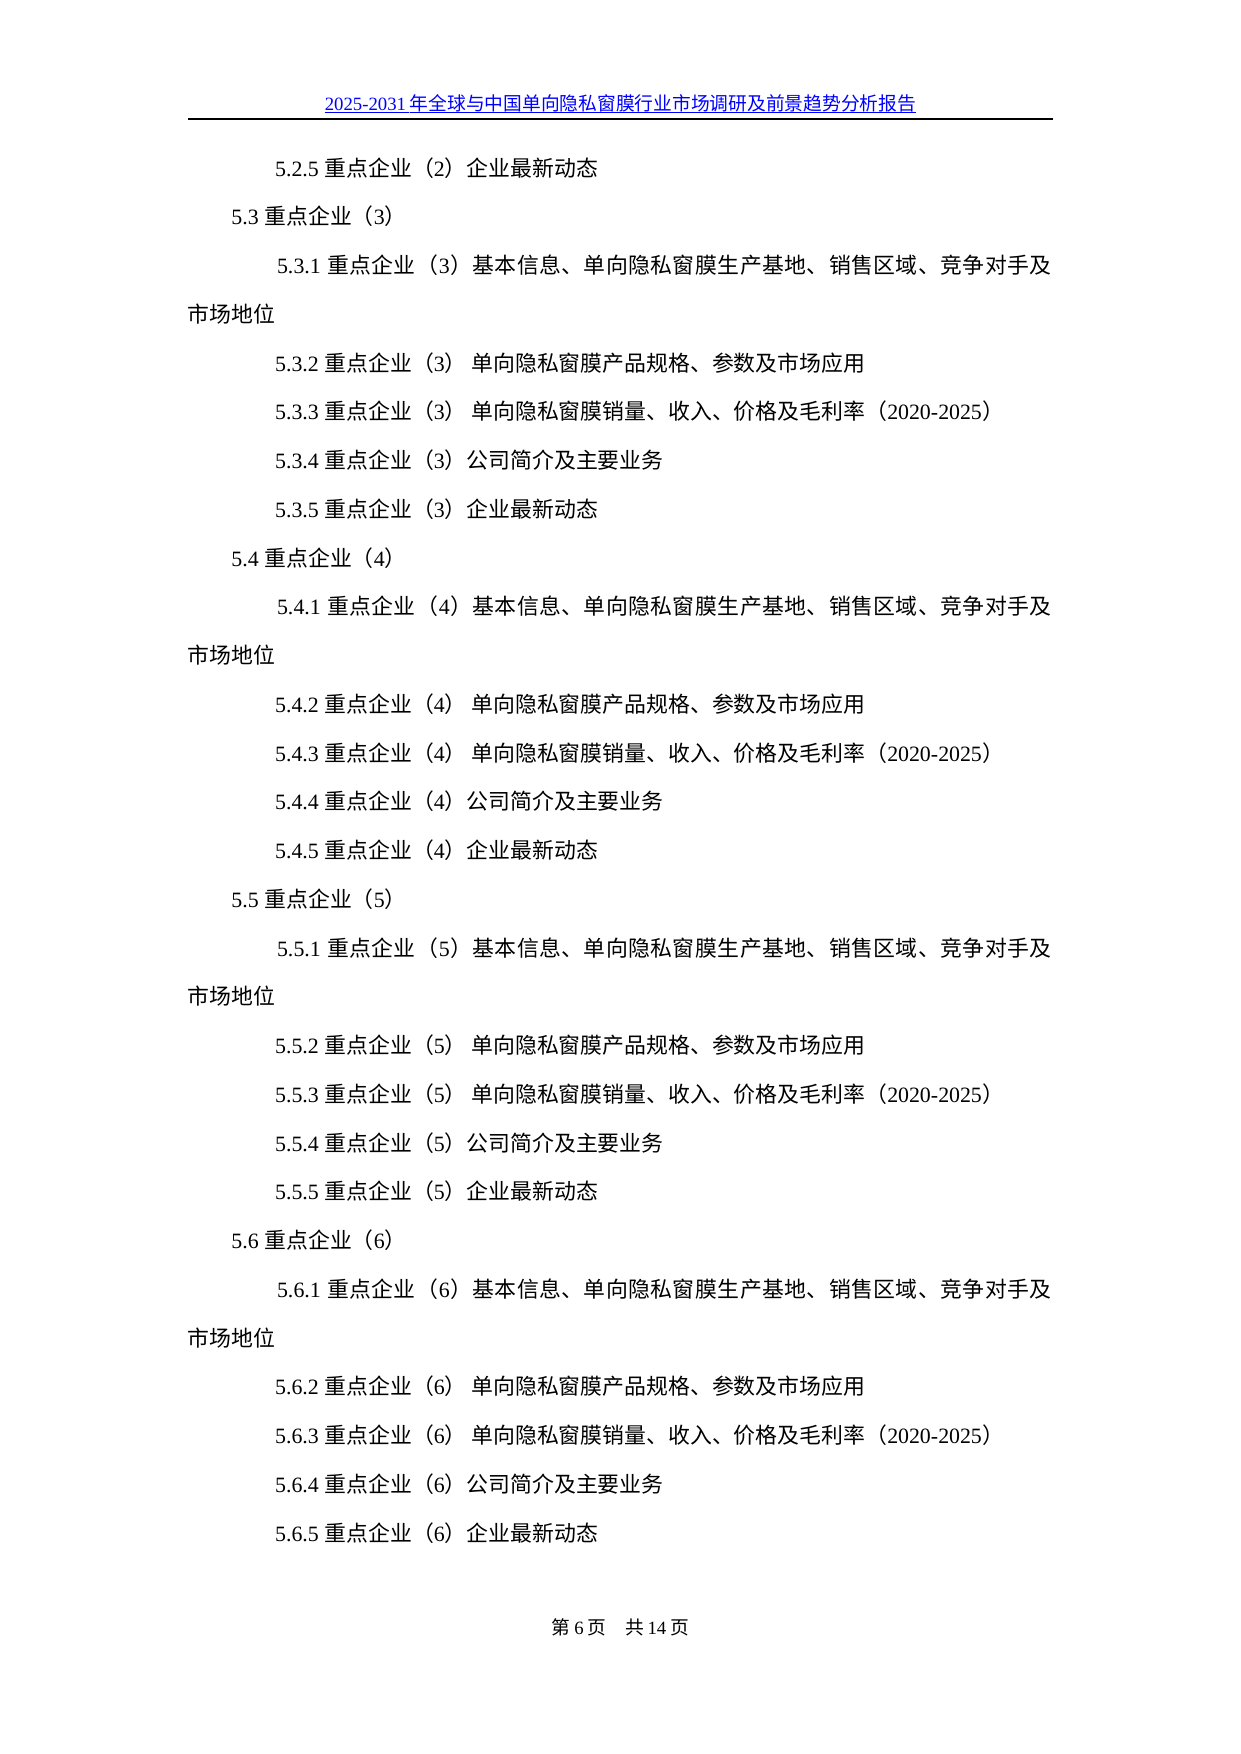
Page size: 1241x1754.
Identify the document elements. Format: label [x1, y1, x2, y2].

text [187, 150, 1053, 1548]
